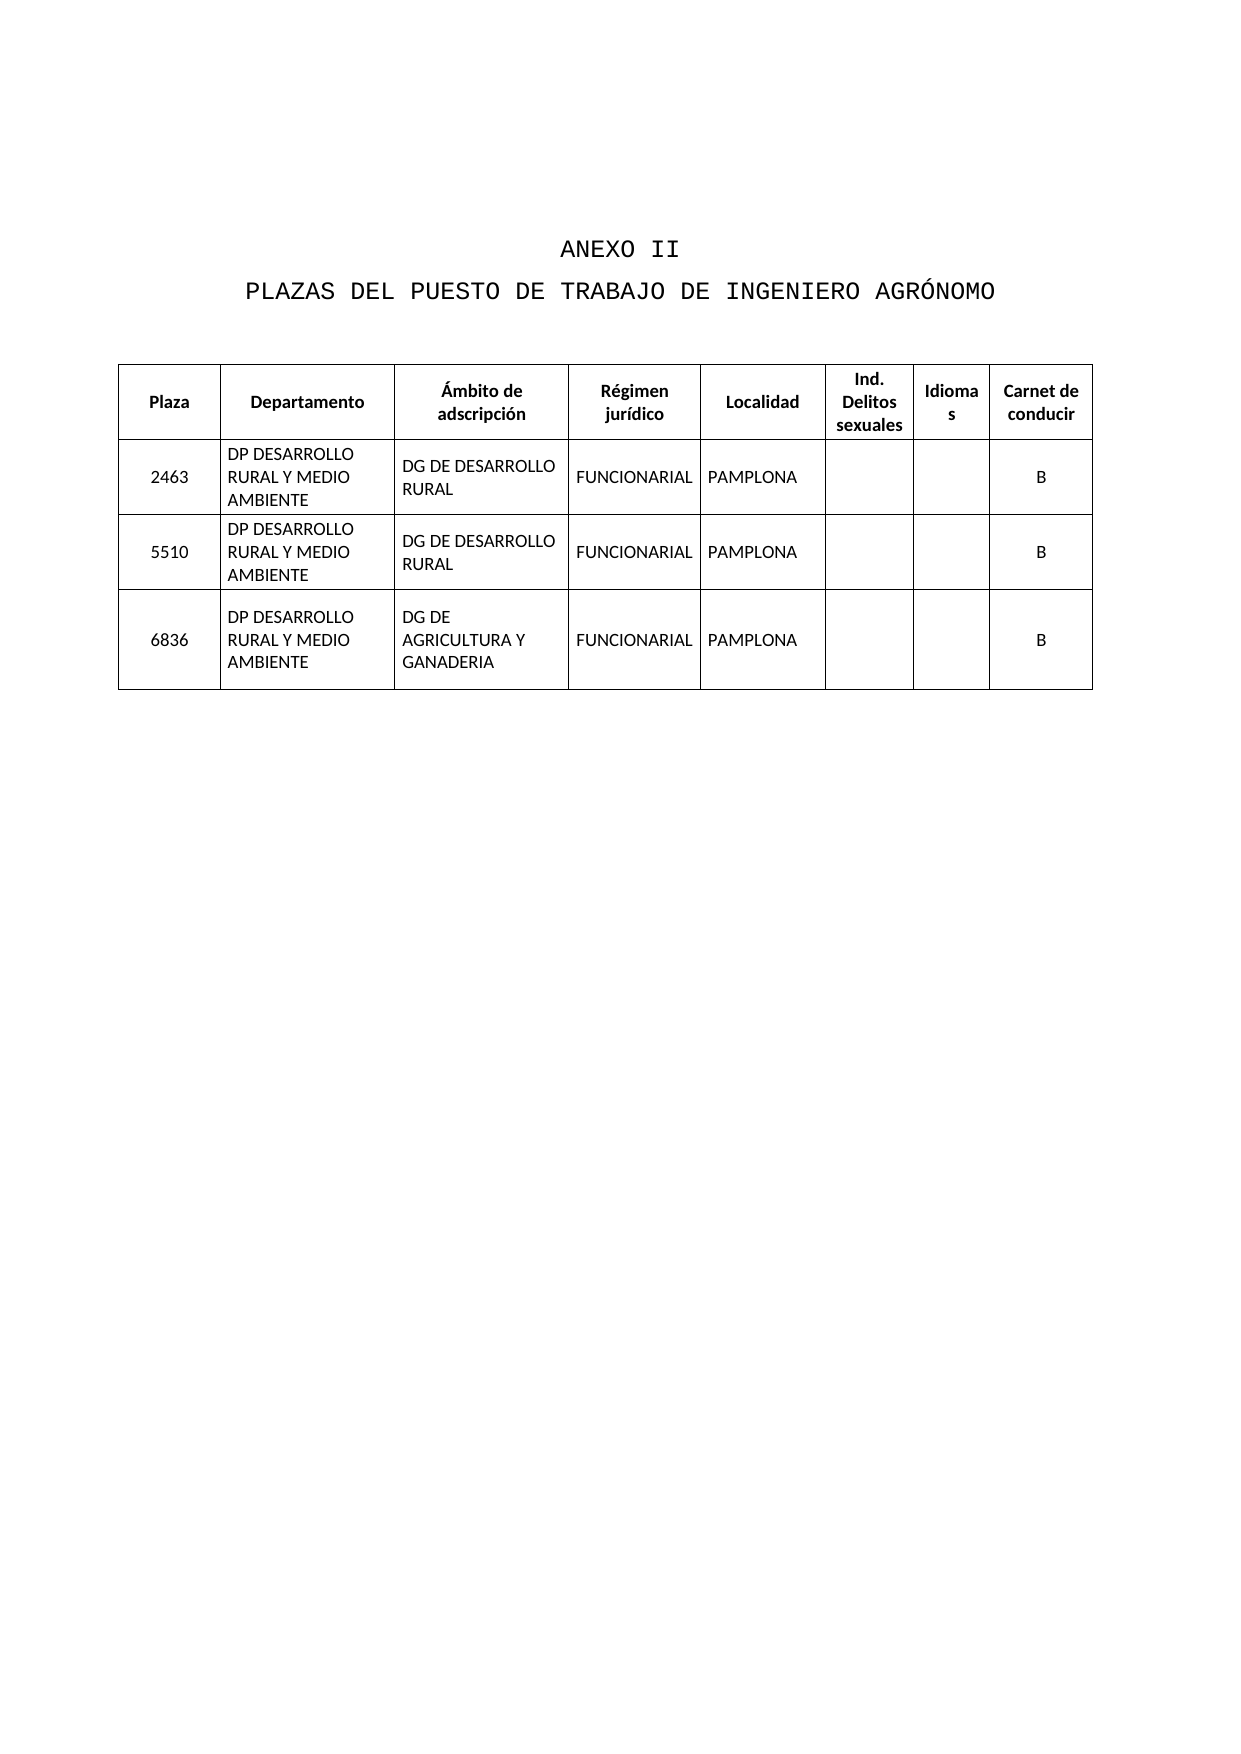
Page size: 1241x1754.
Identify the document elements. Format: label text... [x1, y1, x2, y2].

table_header Carnet de conducir [990, 365, 1092, 439]
table_cell DP DESARROLLO RURAL Y MEDIO AMBIENTE [221, 440, 394, 514]
table_cell DG DE AGRICULTURA Y GANADERIA [395, 590, 568, 689]
table_header Plaza [119, 365, 220, 439]
table_cell [826, 440, 913, 514]
table_cell DG DE DESARROLLO RURAL [395, 515, 568, 589]
table_cell B [990, 440, 1092, 514]
table_cell [826, 590, 913, 689]
table_cell 5510 [119, 515, 220, 589]
table_cell 6836 [119, 590, 220, 689]
table_cell DP DESARROLLO RURAL Y MEDIO AMBIENTE [221, 590, 394, 689]
table_cell FUNCIONARIAL [569, 590, 700, 689]
table_cell [826, 515, 913, 589]
table_cell DP DESARROLLO RURAL Y MEDIO AMBIENTE [221, 515, 394, 589]
table_cell [914, 590, 989, 689]
table_cell B [990, 590, 1092, 689]
table_cell FUNCIONARIAL [569, 440, 700, 514]
table_header Ind. Delitos sexuales [826, 365, 913, 439]
table_cell DG DE DESARROLLO RURAL [395, 440, 568, 514]
table_cell PAMPLONA [701, 440, 825, 514]
table_cell PAMPLONA [701, 515, 825, 589]
table_header Idiomas [914, 365, 989, 439]
table_header Localidad [701, 365, 825, 439]
table_header Ámbito de adscripción [395, 365, 568, 439]
table_cell PAMPLONA [701, 590, 825, 689]
table_header Departamento [221, 365, 394, 439]
text ANEXO II [118, 236, 1122, 264]
text PLAZAS DEL PUESTO DE TRABAJO DE INGENIERO AGRÓNOMO [118, 279, 1122, 307]
table_cell [914, 515, 989, 589]
table_cell 2463 [119, 440, 220, 514]
table_cell B [990, 515, 1092, 589]
table_cell FUNCIONARIAL [569, 515, 700, 589]
table_header Régimen jurídico [569, 365, 700, 439]
table_cell [914, 440, 989, 514]
